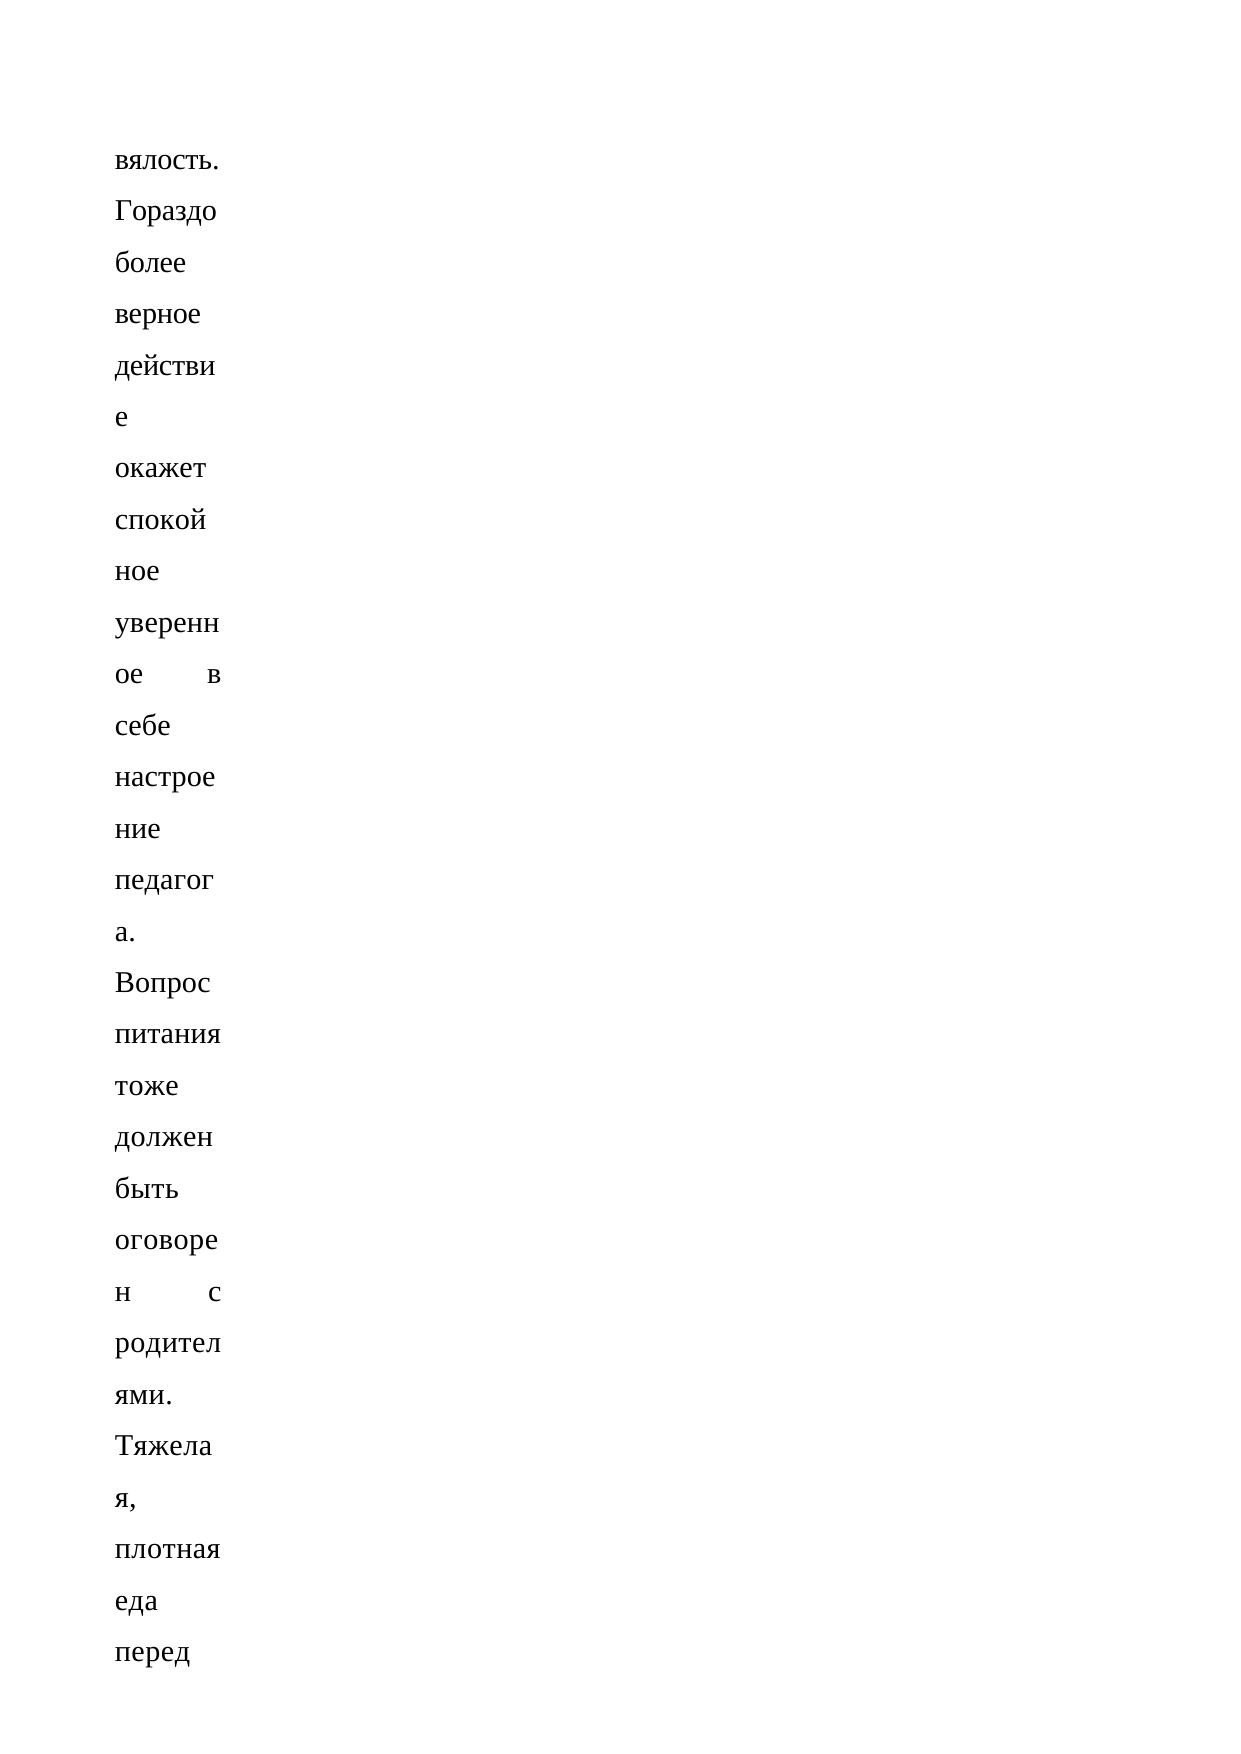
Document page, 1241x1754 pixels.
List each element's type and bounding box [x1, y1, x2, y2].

text [114, 128, 221, 1672]
